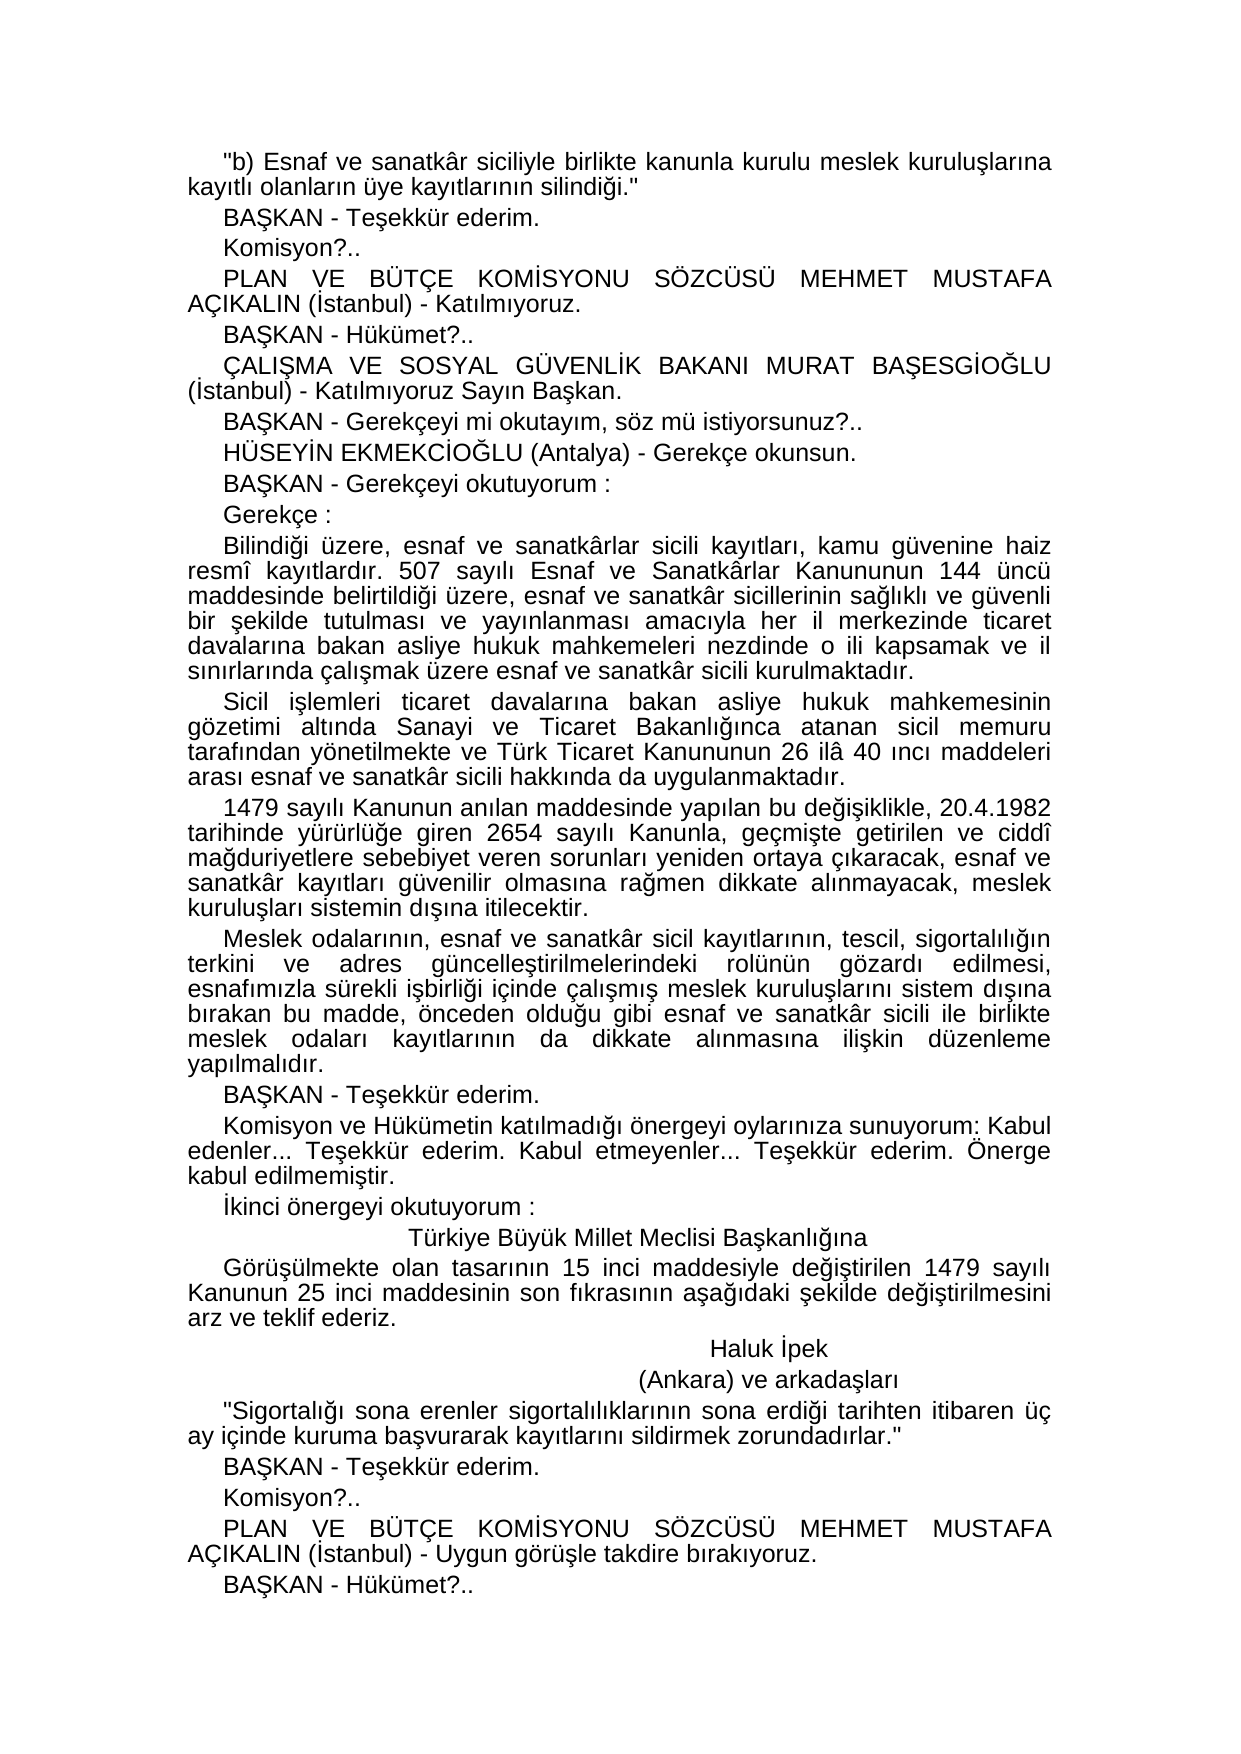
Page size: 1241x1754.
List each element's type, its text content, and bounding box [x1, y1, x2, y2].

text BAŞKAN - Teşekkür ederim. [187, 1456, 1053, 1481]
text BAŞKAN - Hükümet?.. [187, 1573, 1053, 1598]
text BAŞKAN - Teşekkür ederim. [187, 206, 1053, 231]
text BAŞKAN - Hükümet?.. [187, 324, 1053, 349]
text Haluk İpek [187, 1338, 1053, 1363]
text Sicil işlemleri ticaret davalarına bakan asliye hukuk mahkemesinin gözetimi altında Sanayi ve Ticaret Bakanlığınca atanan sicil memuru tarafından yönetilmekte ve Türk Ticaret Kanununun 26 ilâ 40 ıncı maddeleri arası esnaf ve sanatkâr sicili hakkında da uygulanmaktadır. [187, 690, 1053, 790]
text 1479 sayılı Kanunun anılan maddesinde yapılan bu değişiklikle, 20.4.1982 tarihinde yürürlüğe giren 2654 sayılı Kanunla, geçmişte getirilen ve ciddî mağduriyetlere sebebiyet veren sorunları yeniden ortaya çıkaracak, esnaf ve sanatkâr kayıtları güvenilir olmasına rağmen dikkate alınmayacak, meslek kuruluşları sistemin dışına itilecektir. [187, 796, 1053, 921]
text BAŞKAN - Gerekçeyi okutuyorum : [187, 472, 1053, 497]
text (Ankara) ve arkadaşları [187, 1369, 1053, 1394]
text PLAN VE BÜTÇE KOMİSYONU SÖZCÜSÜ MEHMET MUSTAFA AÇIKALIN (İstanbul) - Uygun görüşle takdire bırakıyoruz. [187, 1517, 1053, 1567]
text Meslek odalarının, esnaf ve sanatkâr sicil kayıtlarının, tescil, sigortalılığın terkini ve adres güncelleştirilmelerindeki rolünün gözardı edilmesi, esnafımızla sürekli işbirliği içinde çalışmış meslek kuruluşlarını sistem dışına bırakan bu madde, önceden olduğu gibi esnaf ve sanatkâr sicili ile birlikte meslek odaları kayıtlarının da dikkate alınmasına ilişkin düzenleme yapılmalıdır. [187, 927, 1053, 1077]
text PLAN VE BÜTÇE KOMİSYONU SÖZCÜSÜ MEHMET MUSTAFA AÇIKALIN (İstanbul) - Katılmıyoruz. [187, 268, 1053, 318]
text Komisyon ve Hükümetin katılmadığı önergeyi oylarınıza sunuyorum: Kabul edenler... Teşekkür ederim. Kabul etmeyenler... Teşekkür ederim. Önerge kabul edilmemiştir. [187, 1114, 1053, 1189]
text Türkiye Büyük Millet Meclisi Başkanlığına [187, 1226, 1053, 1251]
text BAŞKAN - Gerekçeyi mi okutayım, söz mü istiyorsunuz?.. [187, 411, 1053, 436]
text Bilindiği üzere, esnaf ve sanatkârlar sicili kayıtları, kamu güvenine haiz resmî kayıtlardır. 507 sayılı Esnaf ve Sanatkârlar Kanununun 144 üncü maddesinde belirtildiği üzere, esnaf ve sanatkâr sicillerinin sağlıklı ve güvenli bir şekilde tutulması ve yayınlanması amacıyla her il merkezinde ticaret davalarına bakan asliye hukuk mahkemeleri nezdinde o ili kapsamak ve il sınırlarında çalışmak üzere esnaf ve sanatkâr sicili kurulmaktadır. [187, 534, 1053, 684]
text Gerekçe : [187, 503, 1053, 528]
text ÇALIŞMA VE SOSYAL GÜVENLİK BAKANI MURAT BAŞESGİOĞLU (İstanbul) - Katılmıyoruz Sayın Başkan. [187, 355, 1053, 405]
text İkinci önergeyi okutuyorum : [187, 1195, 1053, 1220]
text BAŞKAN - Teşekkür ederim. [187, 1083, 1053, 1108]
text Komisyon?.. [187, 237, 1053, 262]
text "Sigortalığı sona erenler sigortalılıklarının sona erdiği tarihten itibaren üç ay içinde kuruma başvurarak kayıtlarını sildirmek zorundadırlar." [187, 1400, 1053, 1450]
text Görüşülmekte olan tasarının 15 inci maddesiyle değiştirilen 1479 sayılı Kanunun 25 inci maddesinin son fıkrasının aşağıdaki şekilde değiştirilmesini arz ve teklif ederiz. [187, 1257, 1053, 1332]
text Komisyon?.. [187, 1487, 1053, 1512]
text HÜSEYİN EKMEKCİOĞLU (Antalya) - Gerekçe okunsun. [187, 442, 1053, 467]
text "b) Esnaf ve sanatkâr siciliyle birlikte kanunla kurulu meslek kuruluşlarına kayıtlı olanların üye kayıtlarının silindiği." [187, 150, 1053, 200]
